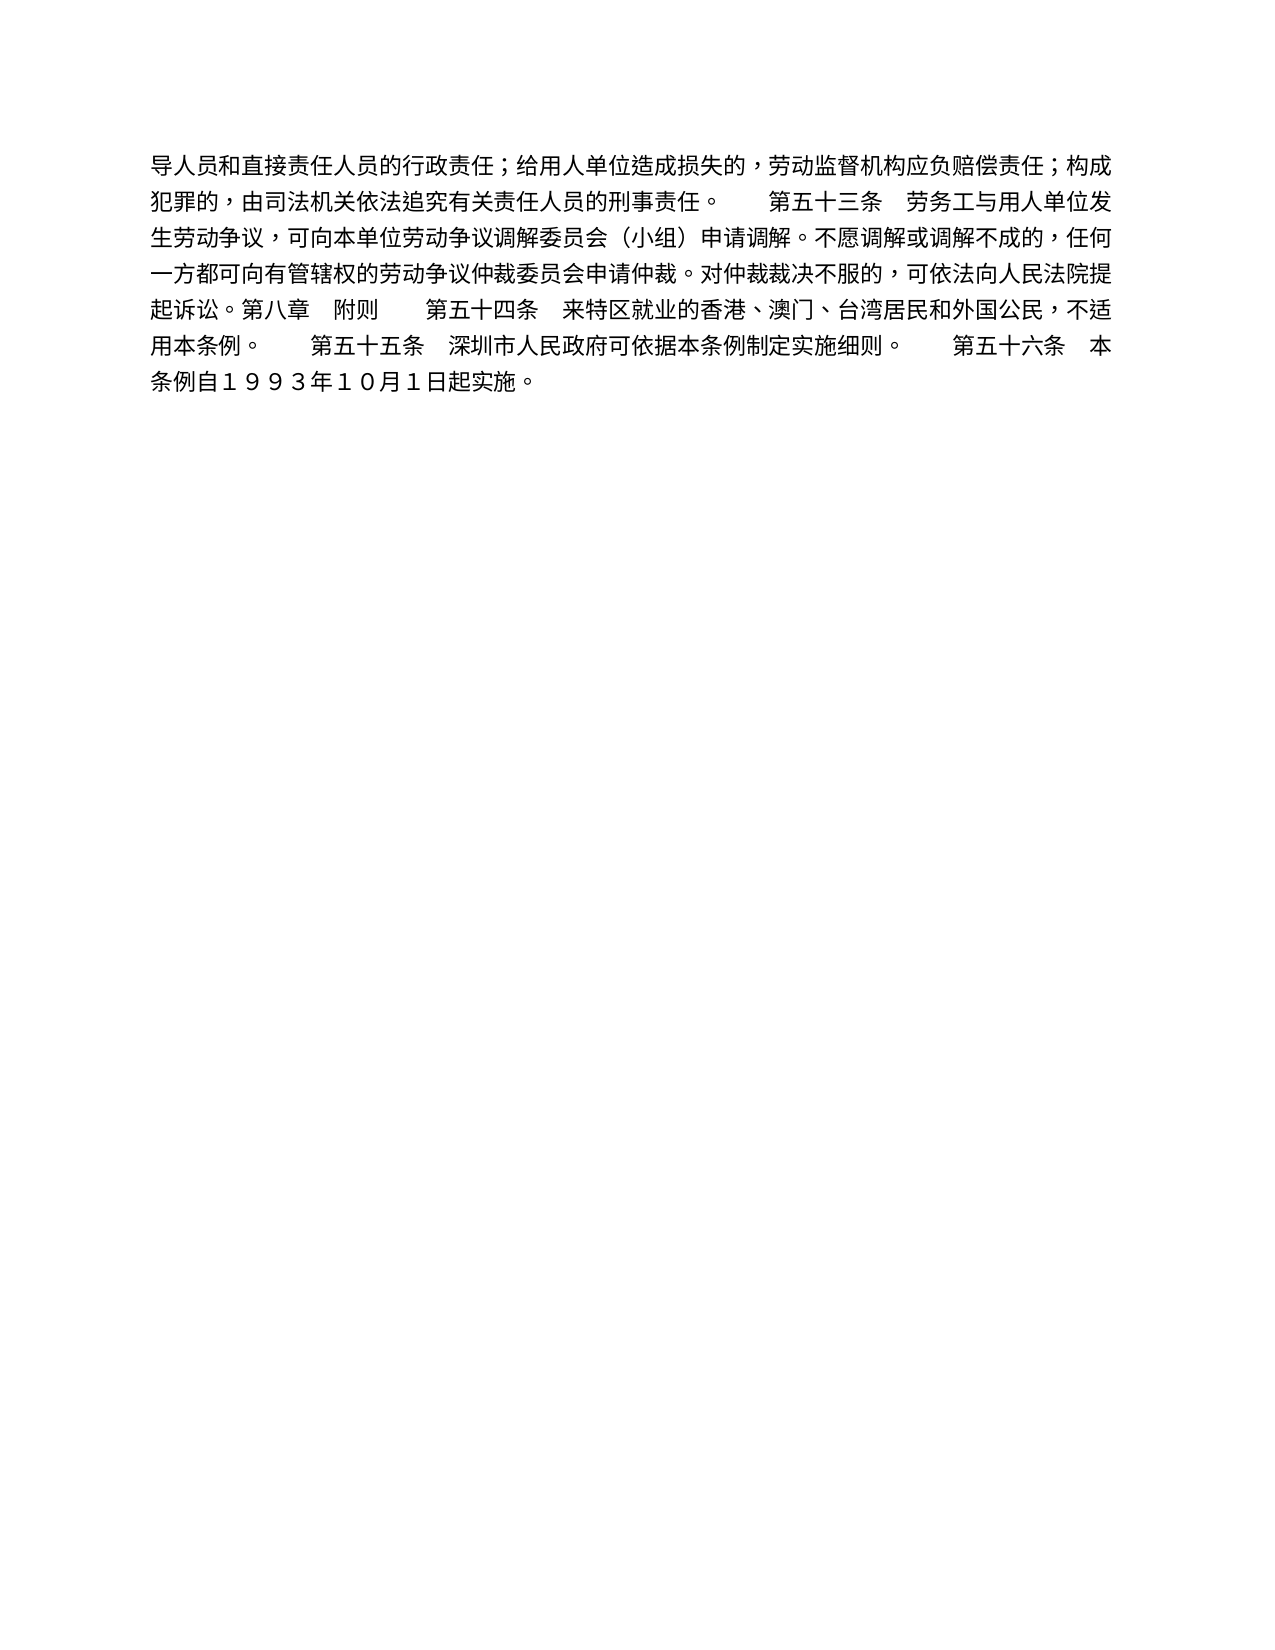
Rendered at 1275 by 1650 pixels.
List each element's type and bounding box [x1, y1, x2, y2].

text [150, 150, 1125, 397]
